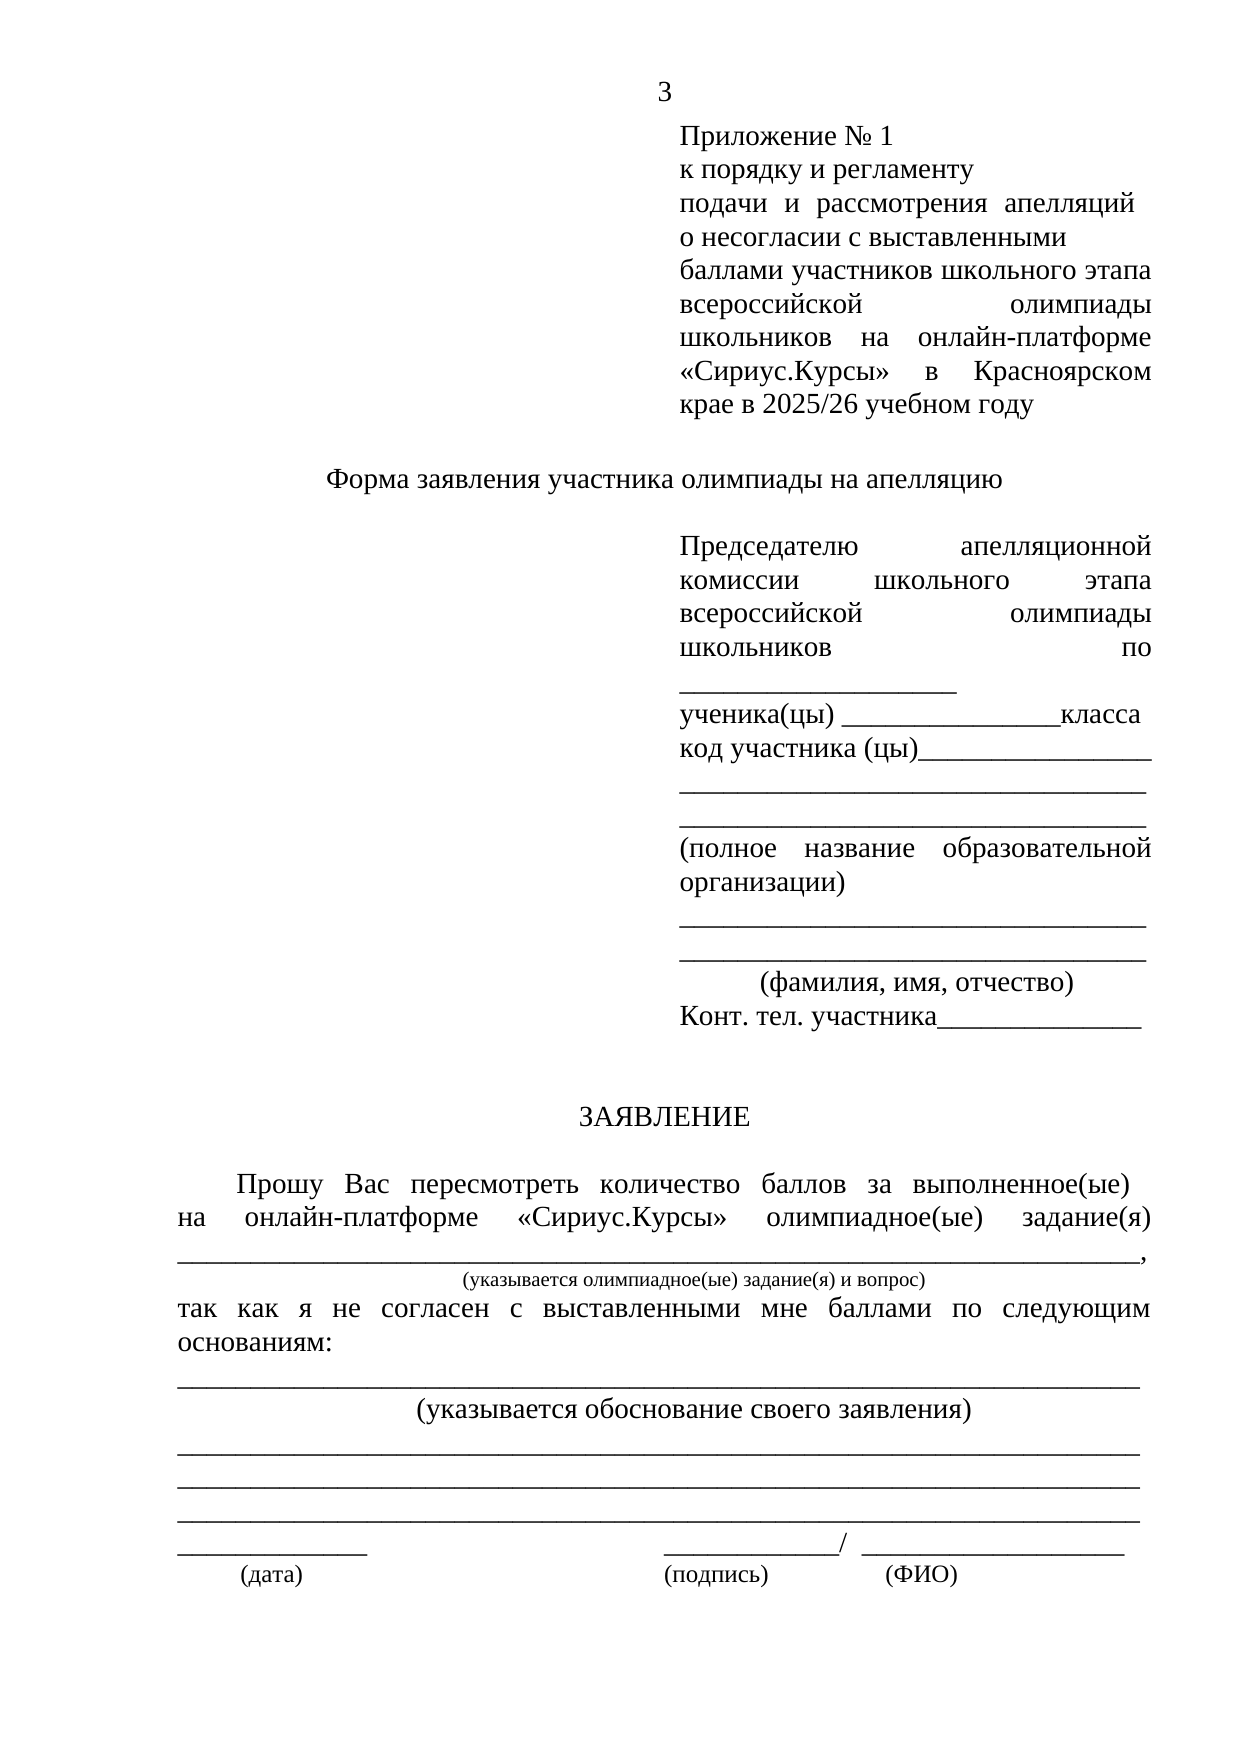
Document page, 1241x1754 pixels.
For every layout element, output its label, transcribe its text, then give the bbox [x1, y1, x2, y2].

text подачи и рассмотрения апелляций о несогласии с выставленными [679, 185, 1152, 252]
text ________________________________ [679, 797, 1152, 830]
text ________________________________ [679, 931, 1152, 964]
text (указывается обоснование своего заявления) [177, 1391, 1152, 1425]
text Председателю апелляционной комиссии школьного этапа всероссийской олимпиады школьников по ___________________ [679, 528, 1152, 696]
text (указывается олимпиадное(ые) задание(я) и вопрос) [177, 1266, 1152, 1291]
table_header ____________/ __________________ [653, 1525, 1139, 1559]
text ________________________________ [679, 897, 1152, 931]
text Конт. тел. участника______________ [679, 998, 1152, 1032]
text (фамилия, имя, отчество) [679, 964, 1152, 998]
text к порядку и регламенту [177, 152, 1152, 185]
text баллами участников школьного этапа всероссийской олимпиады школьников на онлайн-платформе «Сириус.Курсы» в Красноярском крае в 2025/26 учебном году [679, 252, 1152, 420]
text Прошу Вас пересмотреть количество баллов за выполненное(ые) на онлайн-платформе «Сириус.Курсы» олимпиадное(ые) задание(я) __________________________________________________________________, [177, 1166, 1152, 1266]
text ЗАЯВЛЕНИЕ [177, 1099, 1152, 1132]
text Форма заявления участника олимпиады на апелляцию [177, 461, 1152, 495]
table_cell (дата) [166, 1559, 653, 1588]
text код участника (цы)________________ [679, 730, 1152, 763]
text ________________________________ [679, 763, 1152, 797]
text Приложение № 1 [177, 118, 1152, 152]
text ученика(цы) _______________класса [679, 696, 1152, 730]
text __________________________________________________________________ [177, 1492, 1152, 1525]
text __________________________________________________________________ [177, 1458, 1152, 1492]
text __________________________________________________________________ [177, 1425, 1152, 1458]
table_cell (подпись) (ФИО) [653, 1559, 1139, 1588]
text так как я не согласен с выставленными мне баллами по следующим основаниям: __________________________________________________________________ [177, 1291, 1152, 1391]
table_header _____________ [166, 1525, 653, 1559]
text (полное название образовательной организации) [679, 830, 1152, 897]
